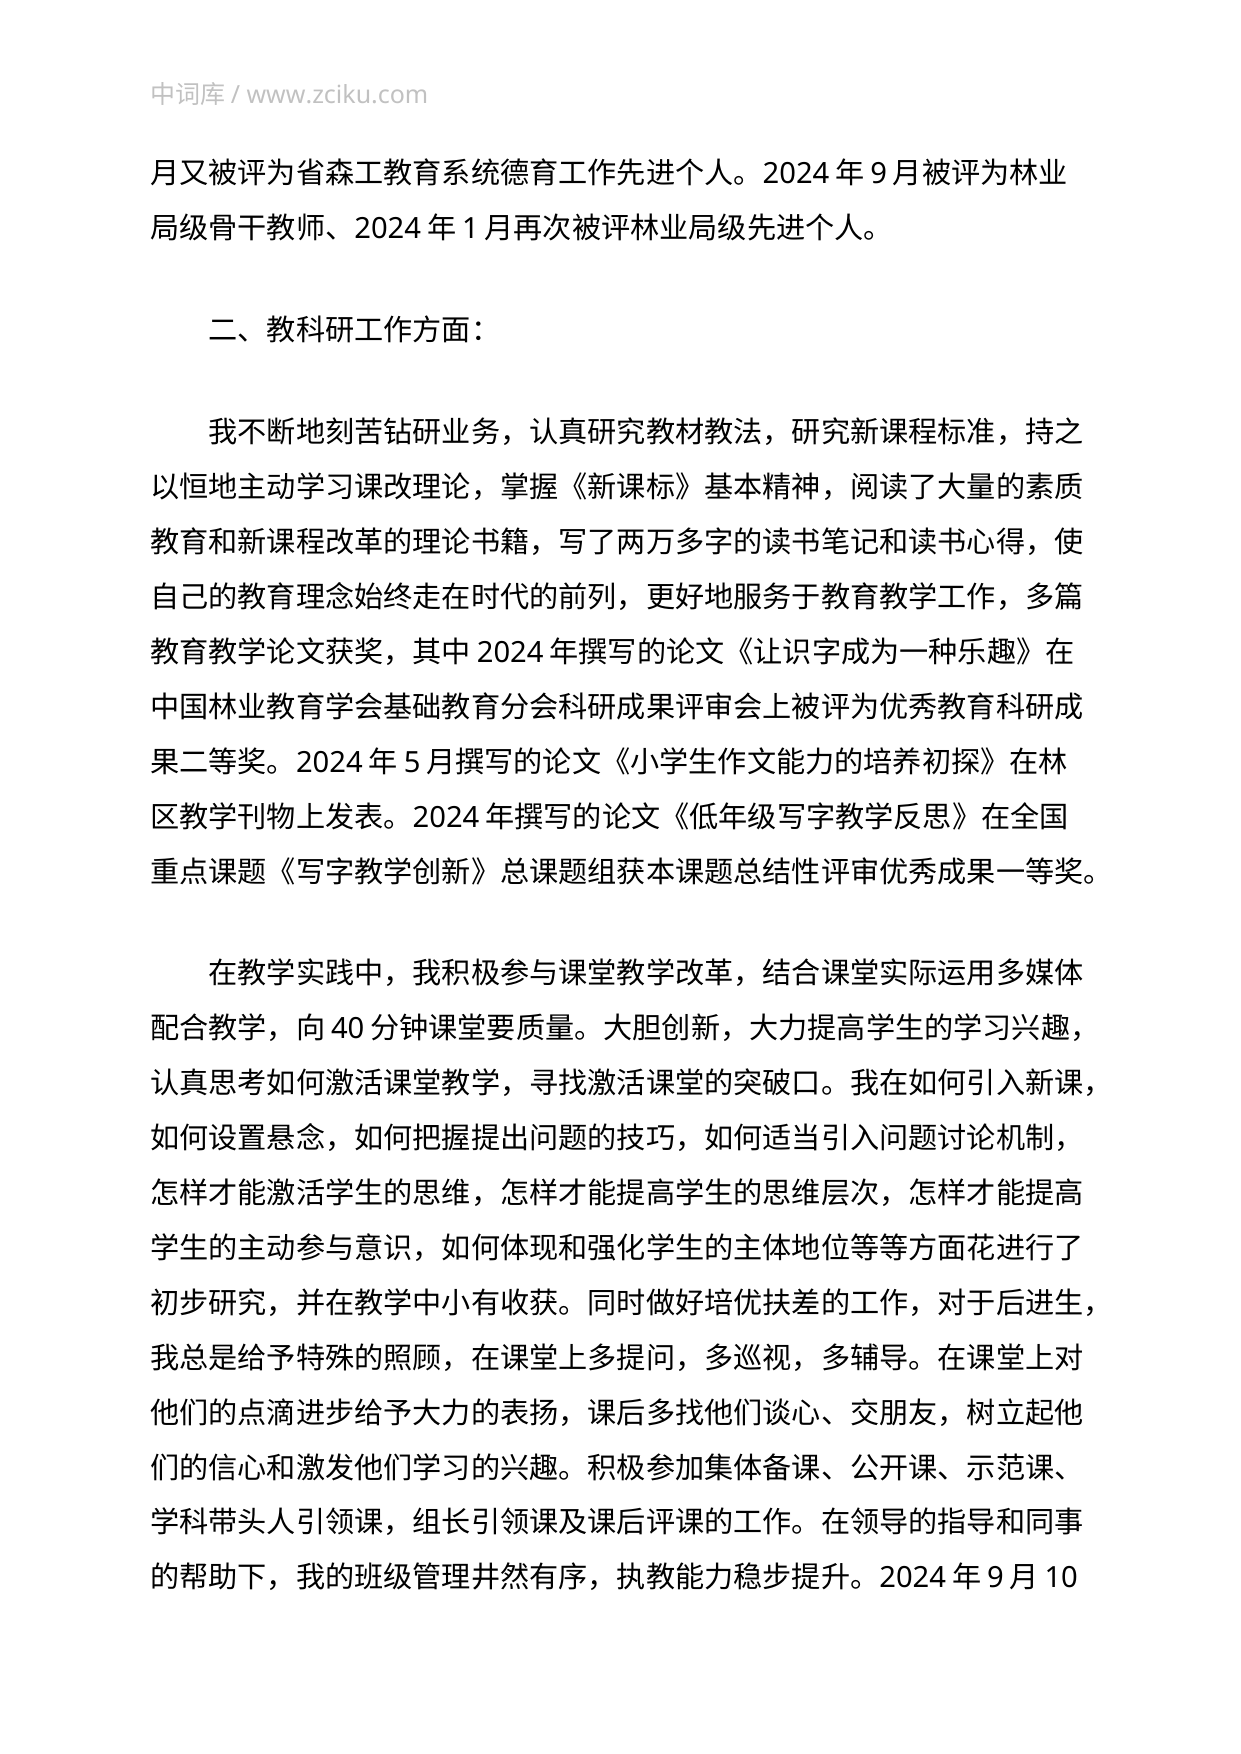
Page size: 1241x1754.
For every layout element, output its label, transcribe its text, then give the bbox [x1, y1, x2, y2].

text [150, 950, 1090, 1596]
text 二、教科研工作方面： [150, 307, 1090, 349]
text 我不断地刻苦钻研业务，认真研究教材教法，研究新课程标准，持之以恒地主动学习课改理论，掌握《新课标》基本精神，阅读了大量的素质教育和新课程改革的理论书籍，写了两万多字的读书笔记和读书心得，使自己的教育理念始终走在时代的前列，更好地服务于教育教学工作，多篇教育教学论文获奖，其中2024年撰写的论文《让识字成为一种乐趣》在中国林业教育学会基础教育分会科研成果评审会上被评为优秀教育科研成果二等奖。2024年5月撰写的论文《小学生作文能力的培养初探》在林区教学刊物上发表。2024年撰写的论文《低年级写字教学反思》在全国重点课题《写字教学创新》总课题组获本课题总结性评审优秀成果一等奖。 [150, 409, 1090, 891]
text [150, 150, 1090, 247]
